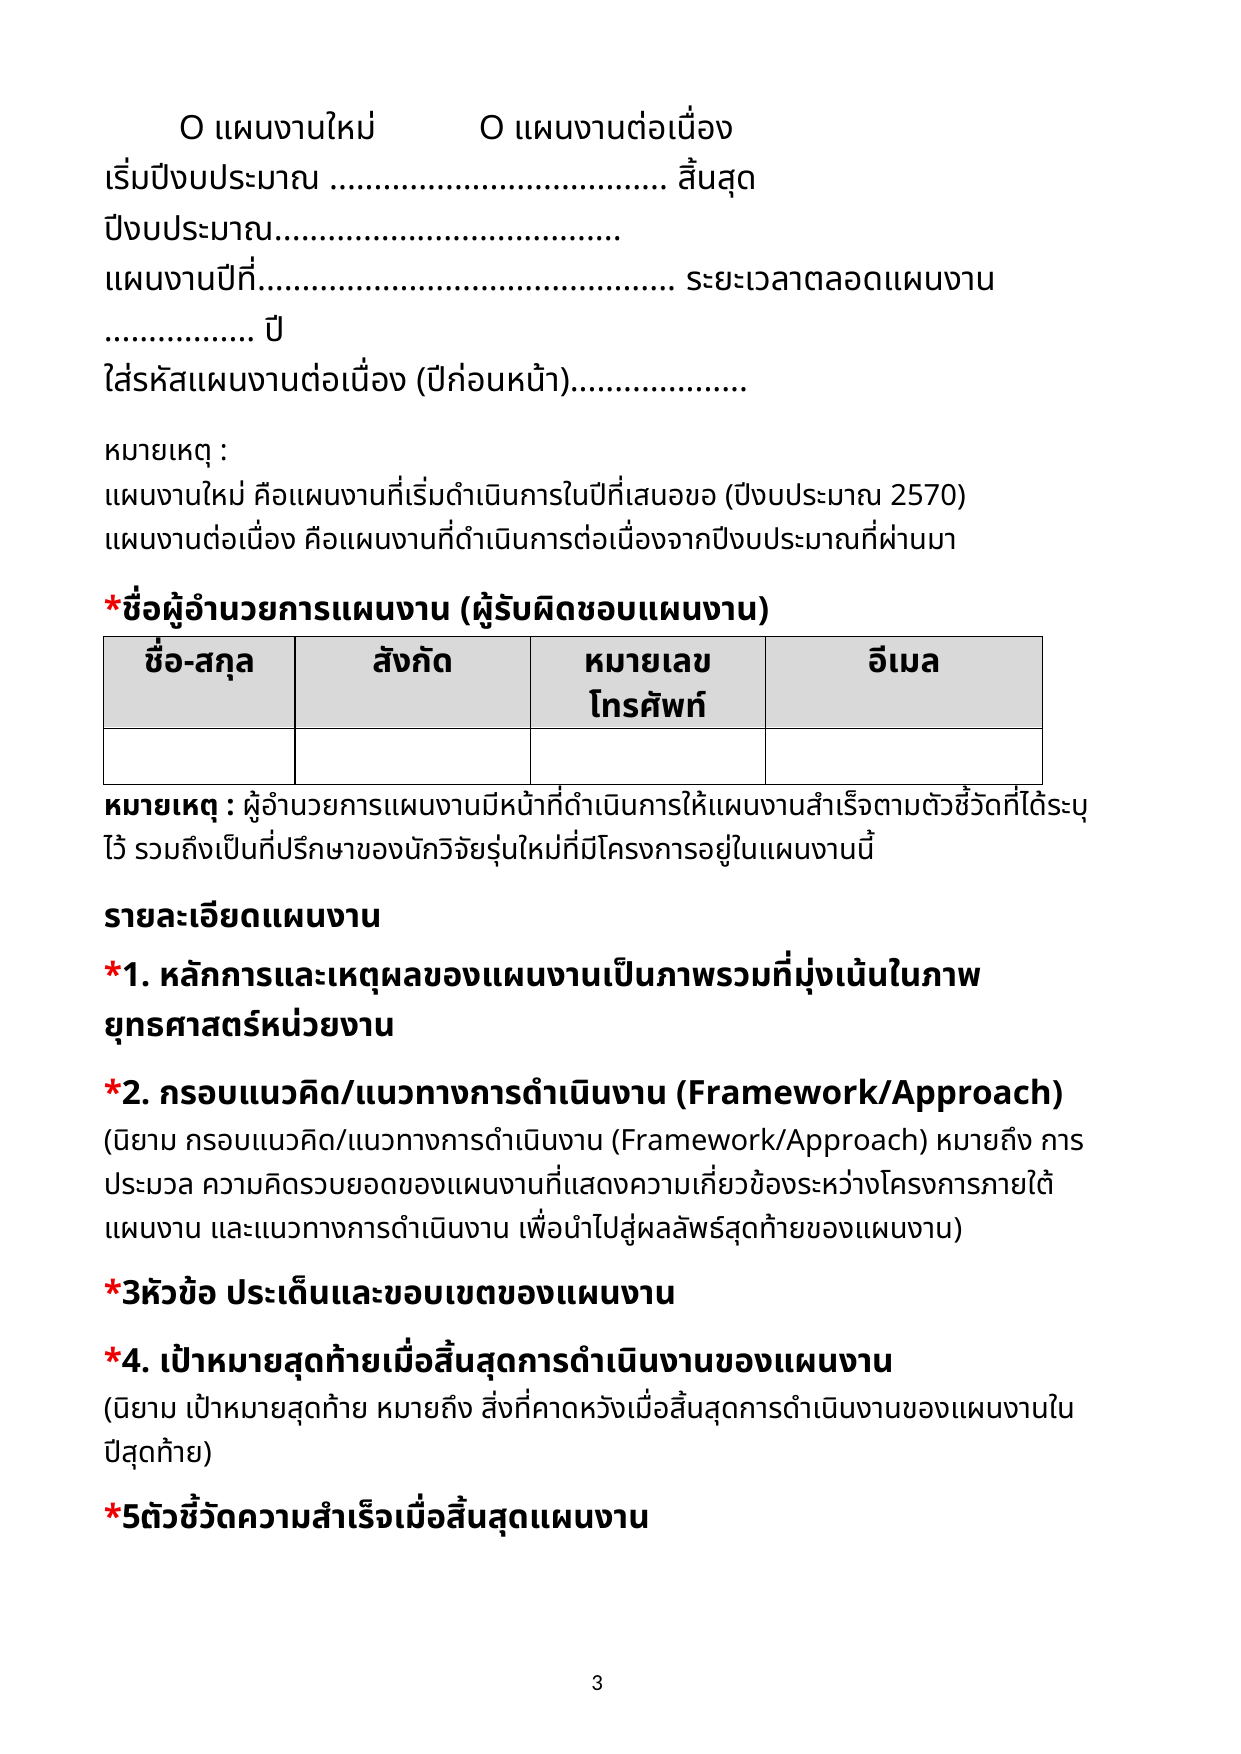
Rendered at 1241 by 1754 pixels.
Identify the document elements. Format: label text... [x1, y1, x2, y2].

table_cell [531, 729, 765, 783]
text เริ่มปีงบประมาณ ...................................... สิ้นสุดปีงบประมาณ....................................... [103, 154, 1057, 255]
table_header อีเมล [766, 637, 1042, 727]
text แผนงานต่อเนื่อง คือแผนงานที่ดำเนินการต่อเนื่องจากปีงบประมาณที่ผ่านมา [103, 518, 1090, 562]
text *2. กรอบแนวคิด/แนวทางการดำเนินงาน (Framework/Approach) [103, 1068, 1090, 1119]
text หมายเหตุ : [103, 429, 1090, 474]
text รายละเอียดแผนงาน [103, 892, 1090, 943]
table_header สังกัด [296, 637, 530, 727]
text O แผนงานใหม่ O แผนงานต่อเนื่อง [103, 103, 1090, 154]
text แผนงานปีที่............................................... ระยะเวลาตลอดแผนงาน ................. ปี [103, 255, 1057, 356]
text หมายเหตุ : ผู้อำนวยการแผนงานมีหน้าที่ดำเนินการให้แผนงานสำเร็จตามตัวชี้วัดที่ได้ระบุไว้ รวมถึงเป็นที่ปรึกษาของนักวิจัยรุ่นใหม่ที่มีโครงการอยู่ในแผนงานนี้ [103, 784, 1090, 873]
table_header หมายเลขโทรศัพท์ [531, 637, 765, 727]
text *ชื่อผู้อำนวยการแผนงาน (ผู้รับผิดชอบแผนงาน) [103, 585, 1090, 636]
text แผนงานใหม่ คือแผนงานที่เริ่มดำเนินการในปีที่เสนอขอ (ปีงบประมาณ 2570) [103, 474, 1090, 518]
text *3. หัวข้อ ประเด็นและขอบเขตของแผนงาน [103, 1269, 1090, 1319]
text ใส่รหัสแผนงานต่อเนื่อง (ปีก่อนหน้า).................... [103, 356, 1090, 407]
list (นิยาม กรอบแนวคิด/แนวทางการดำเนินงาน (Framework/Approach) หมายถึง การประมวล ความคิดรวบยอดของแผนงานที่แสดงความเกี่ยวข้องระหว่างโครงการภายใต้แผนงาน และแนวทางการดำเนินงาน เพื่อนำไปสู่ผลลัพธ์สุดท้ายของแผนงาน) [103, 1119, 1090, 1252]
table_cell [766, 729, 1042, 783]
table_cell [296, 729, 530, 783]
text *1. หลักการและเหตุผลของแผนงานเป็นภาพรวมที่มุ่งเน้นในภาพยุทธศาสตร์หน่วยงาน [103, 950, 1090, 1051]
table_header ชื่อ-สกุล [104, 637, 294, 727]
text *4. เป้าหมายสุดท้ายเมื่อสิ้นสุดการดำเนินงานของแผนงาน [103, 1337, 1090, 1387]
text *5. ตัวชี้วัดความสำเร็จเมื่อสิ้นสุดแผนงาน [103, 1493, 1090, 1543]
text (นิยาม เป้าหมายสุดท้าย หมายถึง สิ่งที่คาดหวังเมื่อสิ้นสุดการดำเนินงานของแผนงานในปีสุดท้าย) [103, 1387, 1090, 1476]
table_cell [104, 729, 294, 783]
